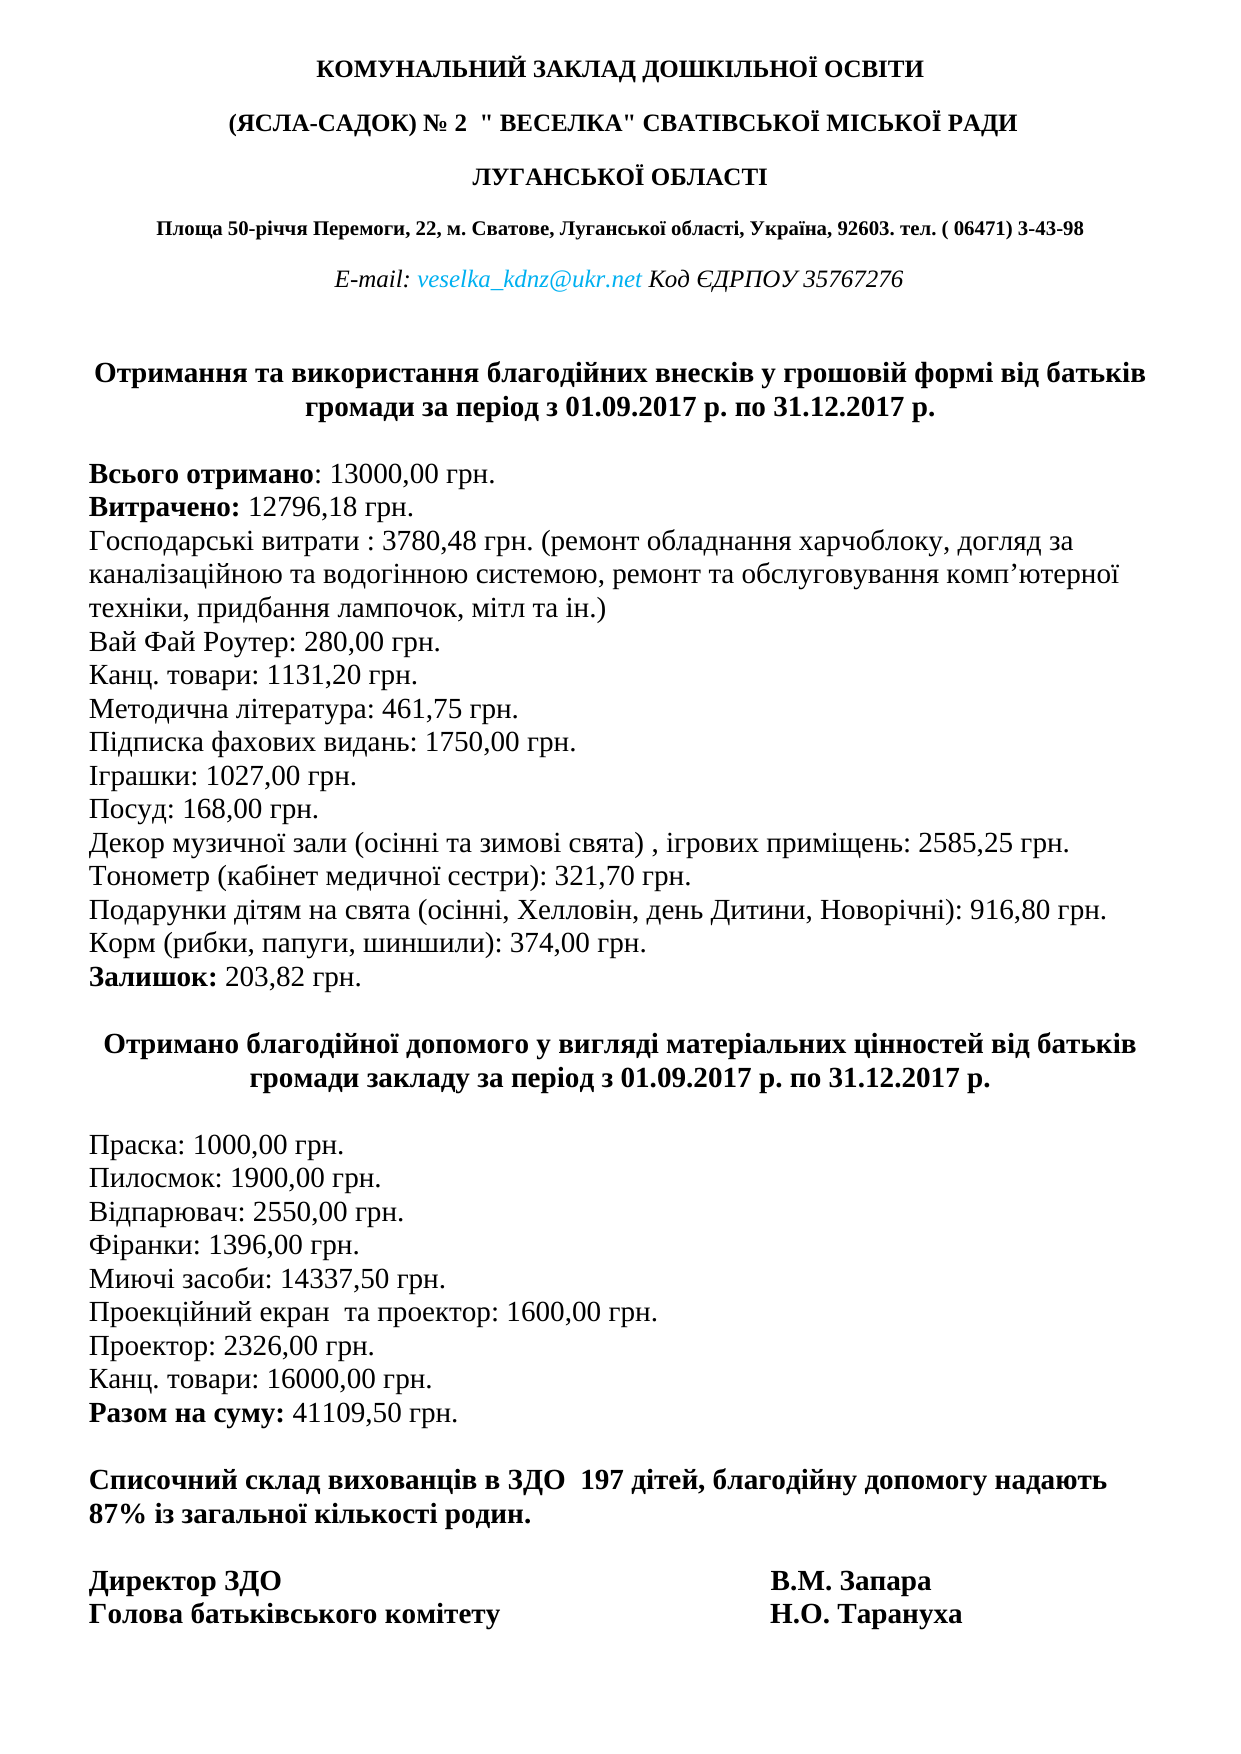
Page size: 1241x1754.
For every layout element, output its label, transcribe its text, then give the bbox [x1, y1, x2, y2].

text Посуд: 168,00 грн. [89, 791, 1152, 825]
text Корм (рибки, папуги, шиншили): 374,00 грн. [89, 926, 1152, 959]
text Списочний склад вихованців в ЗДО 197 дітей, благодійну допомогу надають 87% із загальної кількості родин. [89, 1462, 1152, 1529]
text Пилосмок: 1900,00 грн. [89, 1160, 1152, 1194]
text Відпарювач: 2550,00 грн. [89, 1194, 1152, 1227]
text Голова батьківського комітету Н.О. Тарануха [89, 1596, 1152, 1630]
text Підписка фахових видань: 1750,00 грн. [89, 724, 1152, 758]
text Праска: 1000,00 грн. [89, 1127, 1152, 1160]
text Декор музичної зали (осінні та зимові свята) , ігрових приміщень: 2585,25 грн. [89, 825, 1152, 858]
text Проекційний екран та проектор: 1600,00 грн. [89, 1294, 1152, 1328]
text Отримано благодійної допомого у вигляді матеріальних цінностей від батьків громади закладу за період з 01.09.2017 р. по 31.12.2017 р. [89, 1026, 1152, 1093]
text Отримання та використання благодійних внесків у грошовій формі від батьків громади за період з 01.09.2017 р. по 31.12.2017 р. [89, 355, 1152, 422]
text Витрачено: 12796,18 грн. [89, 489, 1152, 523]
text Господарські витрати : 3780,48 грн. (ремонт обладнання харчоблоку, догляд за каналізаційною та водогінною системою, ремонт та обслуговування комп’ютерної техніки, придбання лампочок, мітл та ін.) [89, 523, 1152, 624]
text Канц. товари: 1131,20 грн. [89, 657, 1152, 691]
text Канц. товари: 16000,00 грн. [89, 1362, 1152, 1395]
text КОМУНАЛЬНИЙ ЗАКЛАД ДОШКІЛЬНОЇ ОСВІТИ [89, 54, 1152, 83]
text Проектор: 2326,00 грн. [89, 1328, 1152, 1362]
text Методична література: 461,75 грн. [89, 691, 1152, 724]
text Директор ЗДО В.М. Запара [89, 1563, 1152, 1596]
text Тонометр (кабінет медичної сестри): 321,70 грн. [89, 858, 1152, 892]
text (ЯСЛА-САДОК) № 2 " ВЕСЕЛКА" СВАТІВСЬКОЇ МІСЬКОЇ РАДИ [89, 108, 1152, 136]
text E-mail: veselka_kdnz@ukr.net Код ЄДРПОУ 35767276 [89, 264, 1152, 293]
text Подарунки дітям на свята (осінні, Хелловін, день Дитини, Новорічні): 916,80 грн. [89, 892, 1152, 926]
text Площа 50-річчя Перемоги, . Сватове, Луганської області, Україна, 92603. тел. ( 06471) 3-43-98 [89, 215, 1152, 239]
text Миючі засоби: 14337,50 грн. [89, 1261, 1152, 1294]
text Всього отримано: 13000,00 грн. [89, 456, 1152, 489]
text ЛУГАНСЬКОЇ ОБЛАСТІ [89, 162, 1152, 190]
text Залишок: 203,82 грн. [89, 959, 1152, 993]
text Іграшки: 1027,00 грн. [89, 758, 1152, 791]
text Фіранки: 1396,00 грн. [89, 1227, 1152, 1261]
text Вай Фай Роутер: 280,00 грн. [89, 624, 1152, 657]
text Разом на суму: 41109,50 грн. [89, 1395, 1152, 1429]
